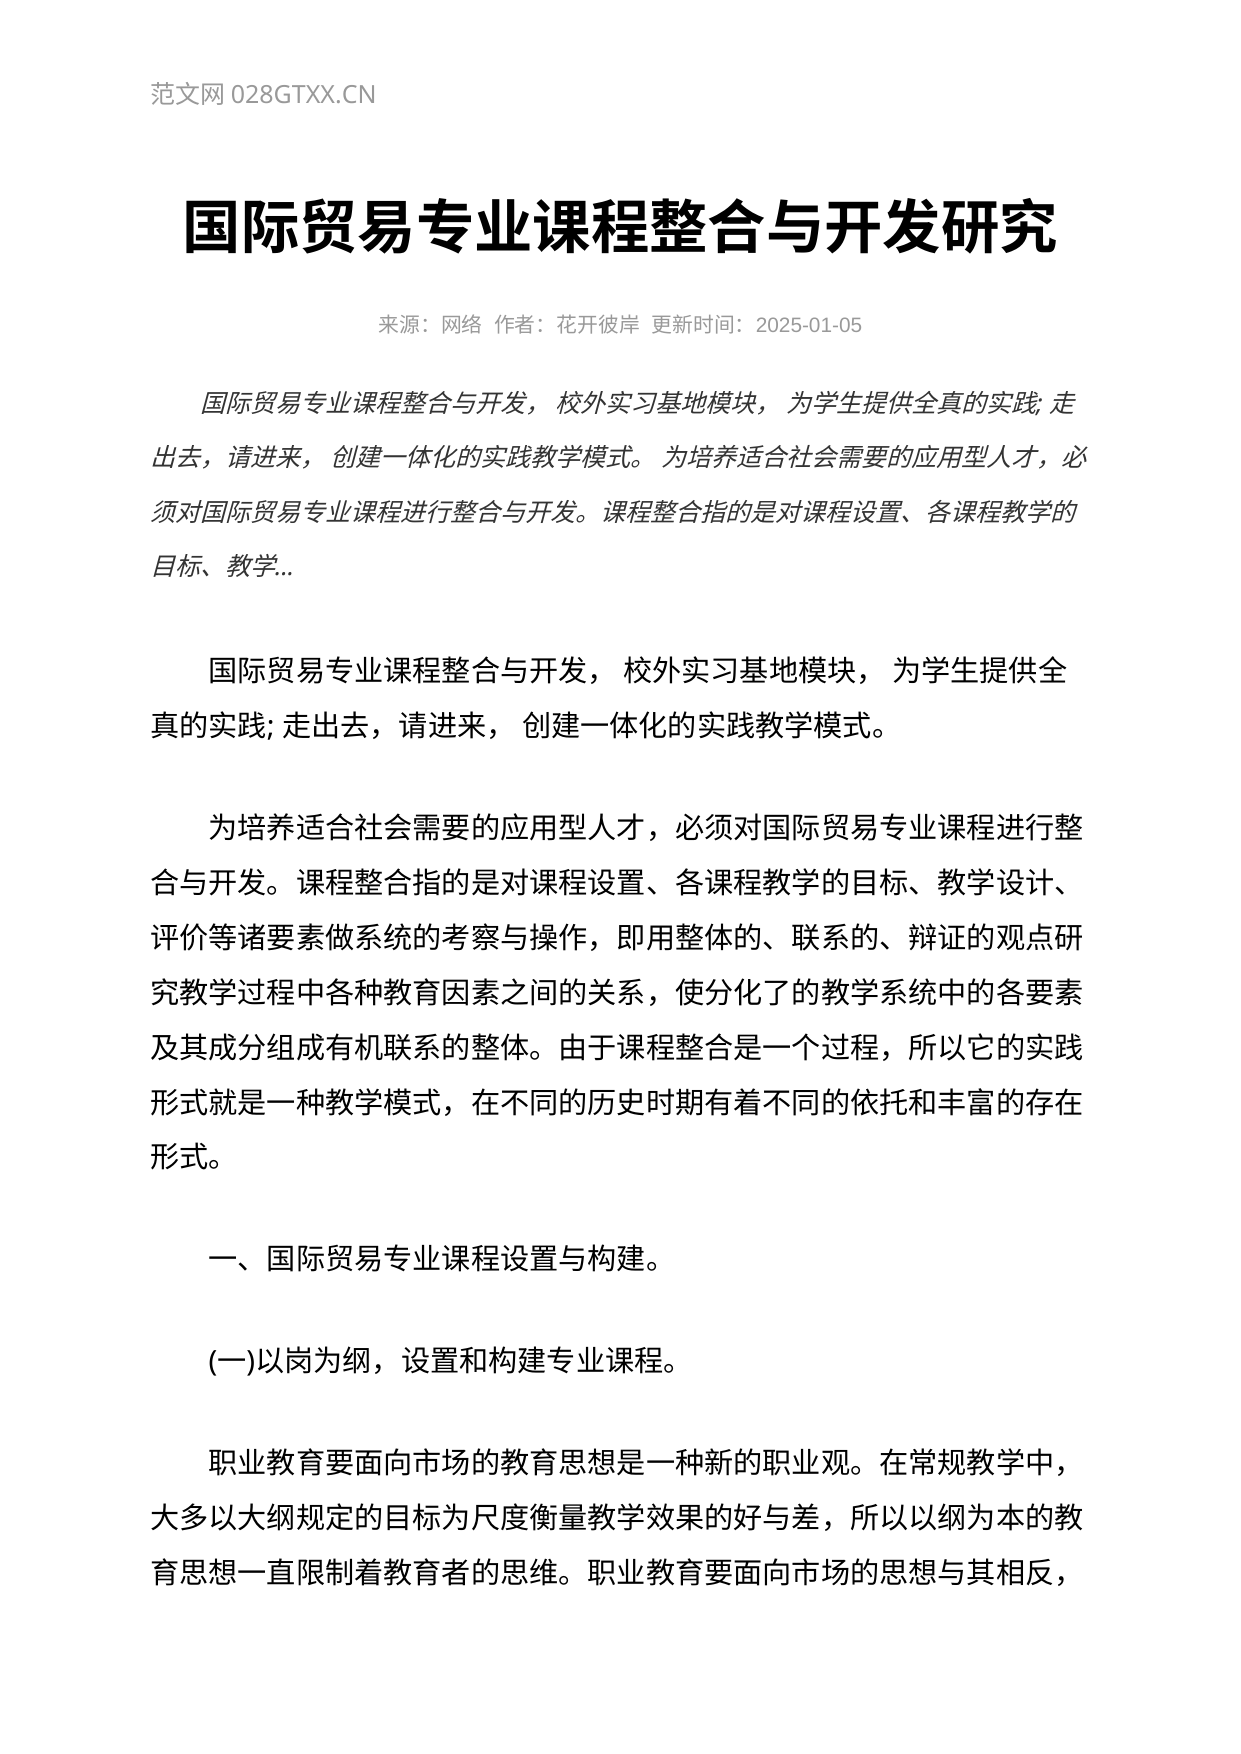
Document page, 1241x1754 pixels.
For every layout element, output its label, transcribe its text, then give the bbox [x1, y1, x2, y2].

text 来源：网络 作者：花开彼岸 更新时间：2025-01-05 [150, 313, 1090, 337]
subtitle 国际贸易专业课程整合与开发研究 [150, 181, 1090, 266]
text 国际贸易专业课程整合与开发， 校外实习基地模块， 为学生提供全真的实践; 走出去，请进来， 创建一体化的实践教学模式。 为培养适合社会需要的应用型人才，必须对国际贸易专业课程进行整合与开发。课程整合指的是对课程设置、各课程教学的目标、教学... [150, 383, 1090, 583]
text (一)以岗为纲，设置和构建专业课程。 [150, 1338, 1090, 1380]
text 为培养适合社会需要的应用型人才，必须对国际贸易专业课程进行整合与开发。课程整合指的是对课程设置、各课程教学的目标、教学设计、评价等诸要素做系统的考察与操作，即用整体的、联系的、辩证的观点研究教学过程中各种教育因素之间的关系，使分化了的教学系统中的各要素及其成分组成有机联系的整体。由于课程整合是一个过程，所以它的实践形式就是一种教学模式，在不同的历史时期有着不同的依托和丰富的存在形式。 [150, 805, 1090, 1176]
text 一、国际贸易专业课程设置与构建。 [150, 1236, 1090, 1278]
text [150, 1439, 1090, 1592]
text 国际贸易专业课程整合与开发， 校外实习基地模块， 为学生提供全真的实践; 走出去，请进来， 创建一体化的实践教学模式。 [150, 648, 1090, 745]
